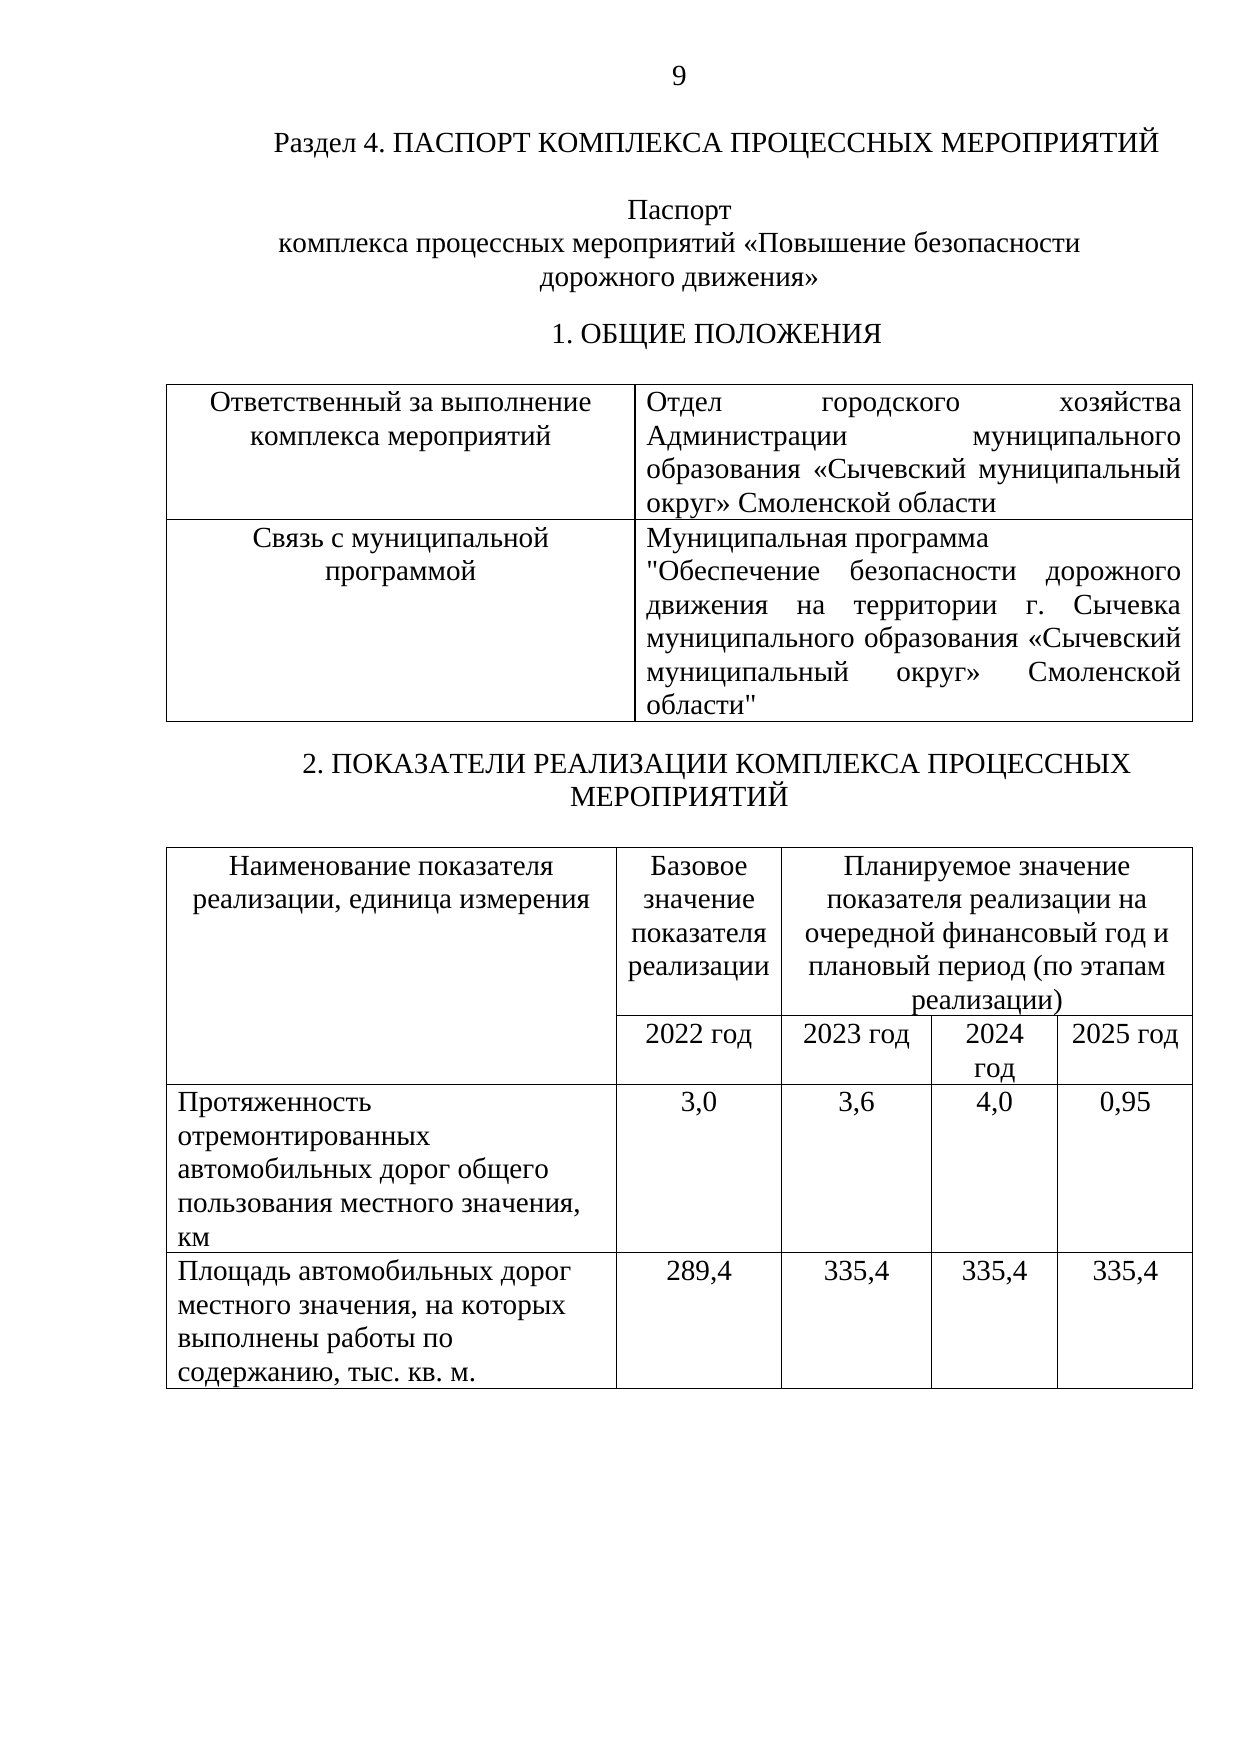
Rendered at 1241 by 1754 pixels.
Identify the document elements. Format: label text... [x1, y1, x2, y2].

table_cell 3,6 [782, 1085, 931, 1252]
table_cell 2025 год [1058, 1016, 1192, 1083]
text Раздел 4. ПАСПОРТ КОМПЛЕКСА ПРОЦЕССНЫХ МЕРОПРИЯТИЙ [177, 125, 1181, 158]
table_cell 335,4 [1058, 1253, 1192, 1387]
text 1. ОБЩИЕ ПОЛОЖЕНИЯ [177, 316, 1181, 350]
table_header Отдел городского хозяйства Администрации муниципального образования «Сычевский муниципальный округ» Смоленской области [636, 385, 1192, 519]
table_cell 0,95 [1058, 1085, 1192, 1252]
table_cell 2023 год [782, 1016, 931, 1083]
text 2. ПОКАЗАТЕЛИ РЕАЛИЗАЦИИ КОМПЛЕКСА ПРОЦЕССНЫХ МЕРОПРИЯТИЙ [177, 746, 1181, 813]
text Паспорт [177, 192, 1181, 225]
table_header Ответственный за выполнение комплекса мероприятий [167, 385, 634, 519]
table_header Наименование показателя реализации, единица измерения [167, 848, 616, 1083]
table_cell 4,0 [932, 1085, 1057, 1252]
table_cell 2022 год [617, 1016, 781, 1083]
table_cell Площадь автомобильных дорог местного значения, на которых выполнены работы по содержанию, тыс. кв. м. [167, 1253, 616, 1387]
table_cell 335,4 [782, 1253, 931, 1387]
table_cell 289,4 [617, 1253, 781, 1387]
table_cell 335,4 [932, 1253, 1057, 1387]
table_cell Муниципальная программа "Обеспечение безопасности дорожного движения на территории г. Сычевка муниципального образования «Сычевский муниципальный округ» Смоленской области" [636, 520, 1192, 721]
table_cell 3,0 [617, 1085, 781, 1252]
table_cell Связь с муниципальной программой [167, 520, 634, 721]
table_header Планируемое значение показателя реализации на очередной финансовый год и плановый период (по этапам реализации) [782, 848, 1192, 1015]
text комплекса процессных мероприятий «Повышение безопасности [177, 225, 1181, 259]
text дорожного движения» [177, 259, 1181, 292]
table_cell 2024 год [932, 1016, 1057, 1083]
table_cell Протяженность отремонтированных автомобильных дорог общего пользования местного значения, км [167, 1085, 616, 1252]
table_header Базовое значение показателя реализации [617, 848, 781, 1015]
